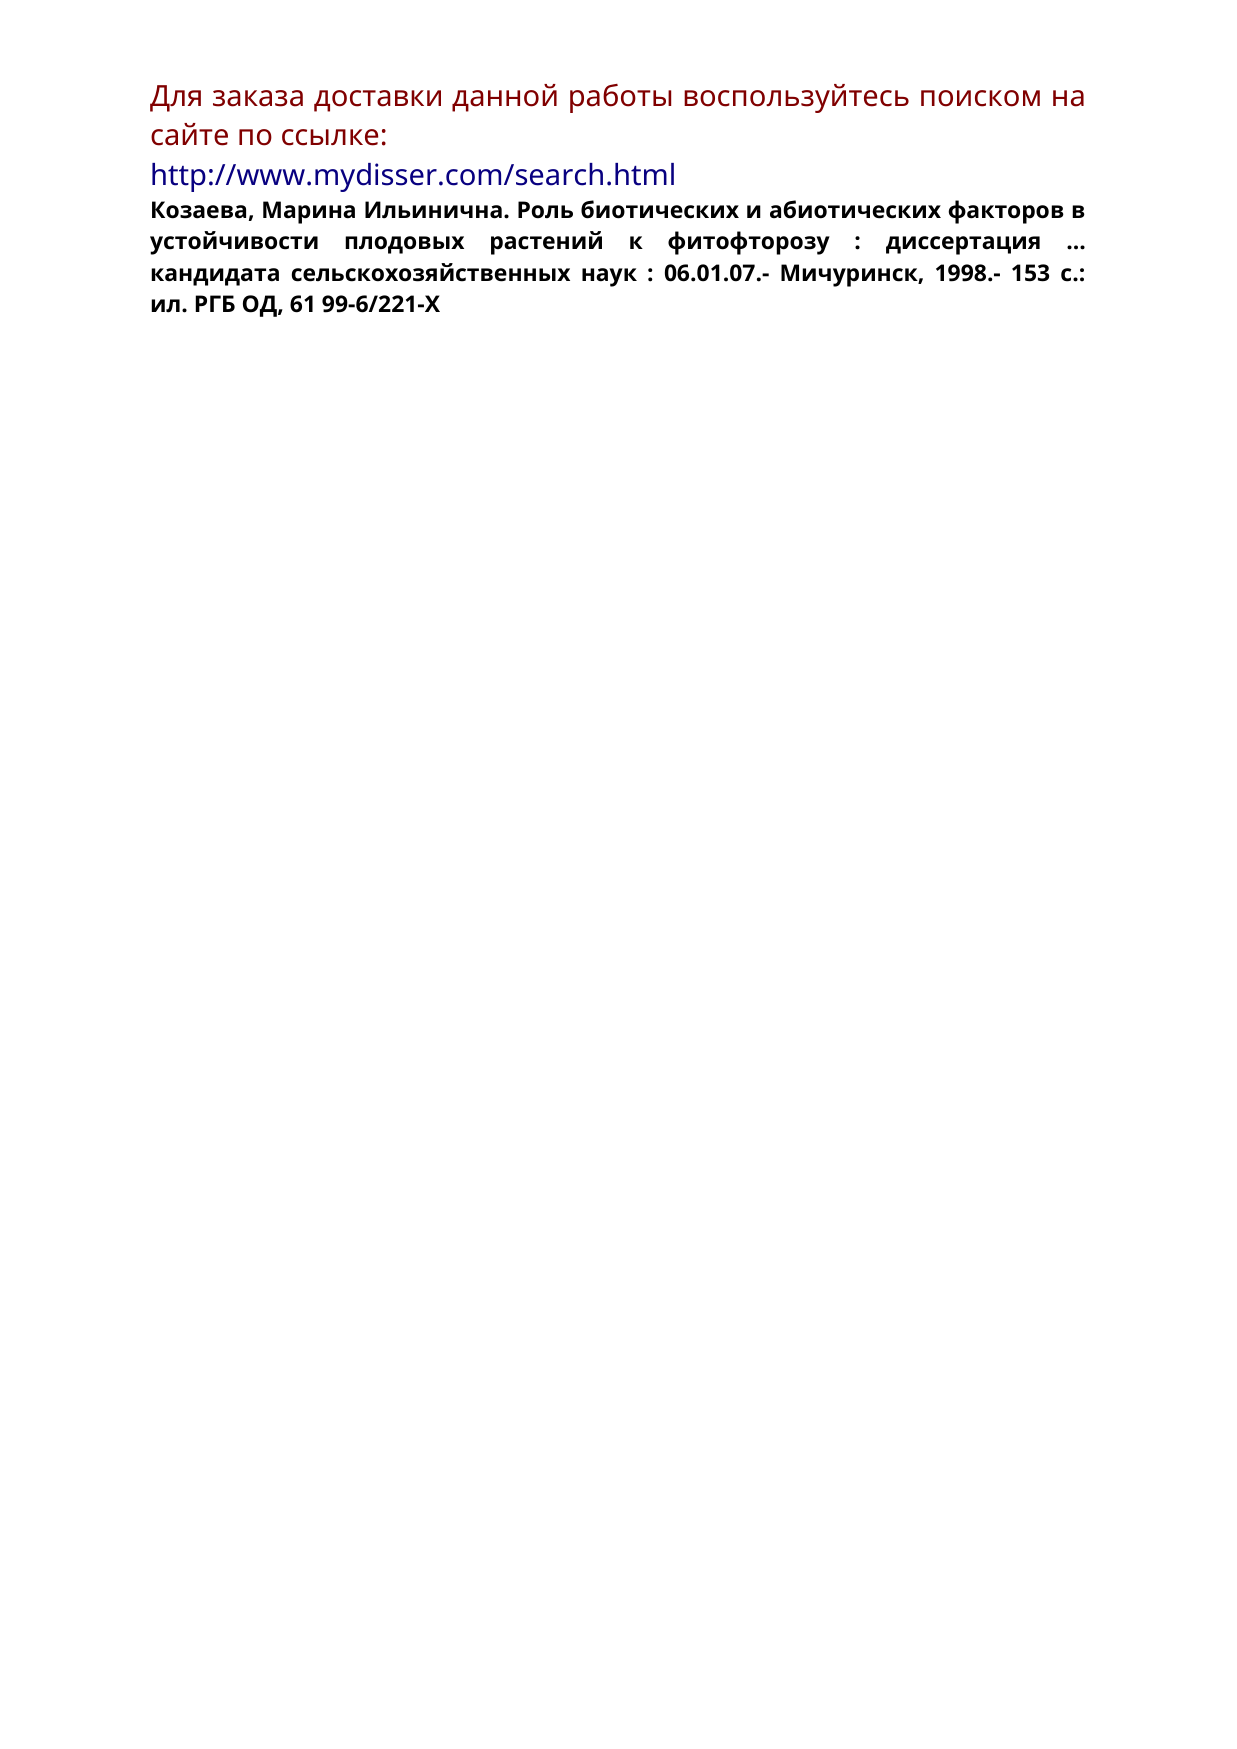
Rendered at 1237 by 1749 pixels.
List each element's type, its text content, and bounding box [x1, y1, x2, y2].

text Козаева, Марина Ильинична. Роль биотических и абиотических факторов в устойчивости плодовых растений к фитофторозу : диссертация ... кандидата сельскохозяйственных наук : 06.01.07.- Мичуринск, 1998.- 153 с.: ил. РГБ ОД, 61 99-6/221-X [150, 194, 1086, 319]
